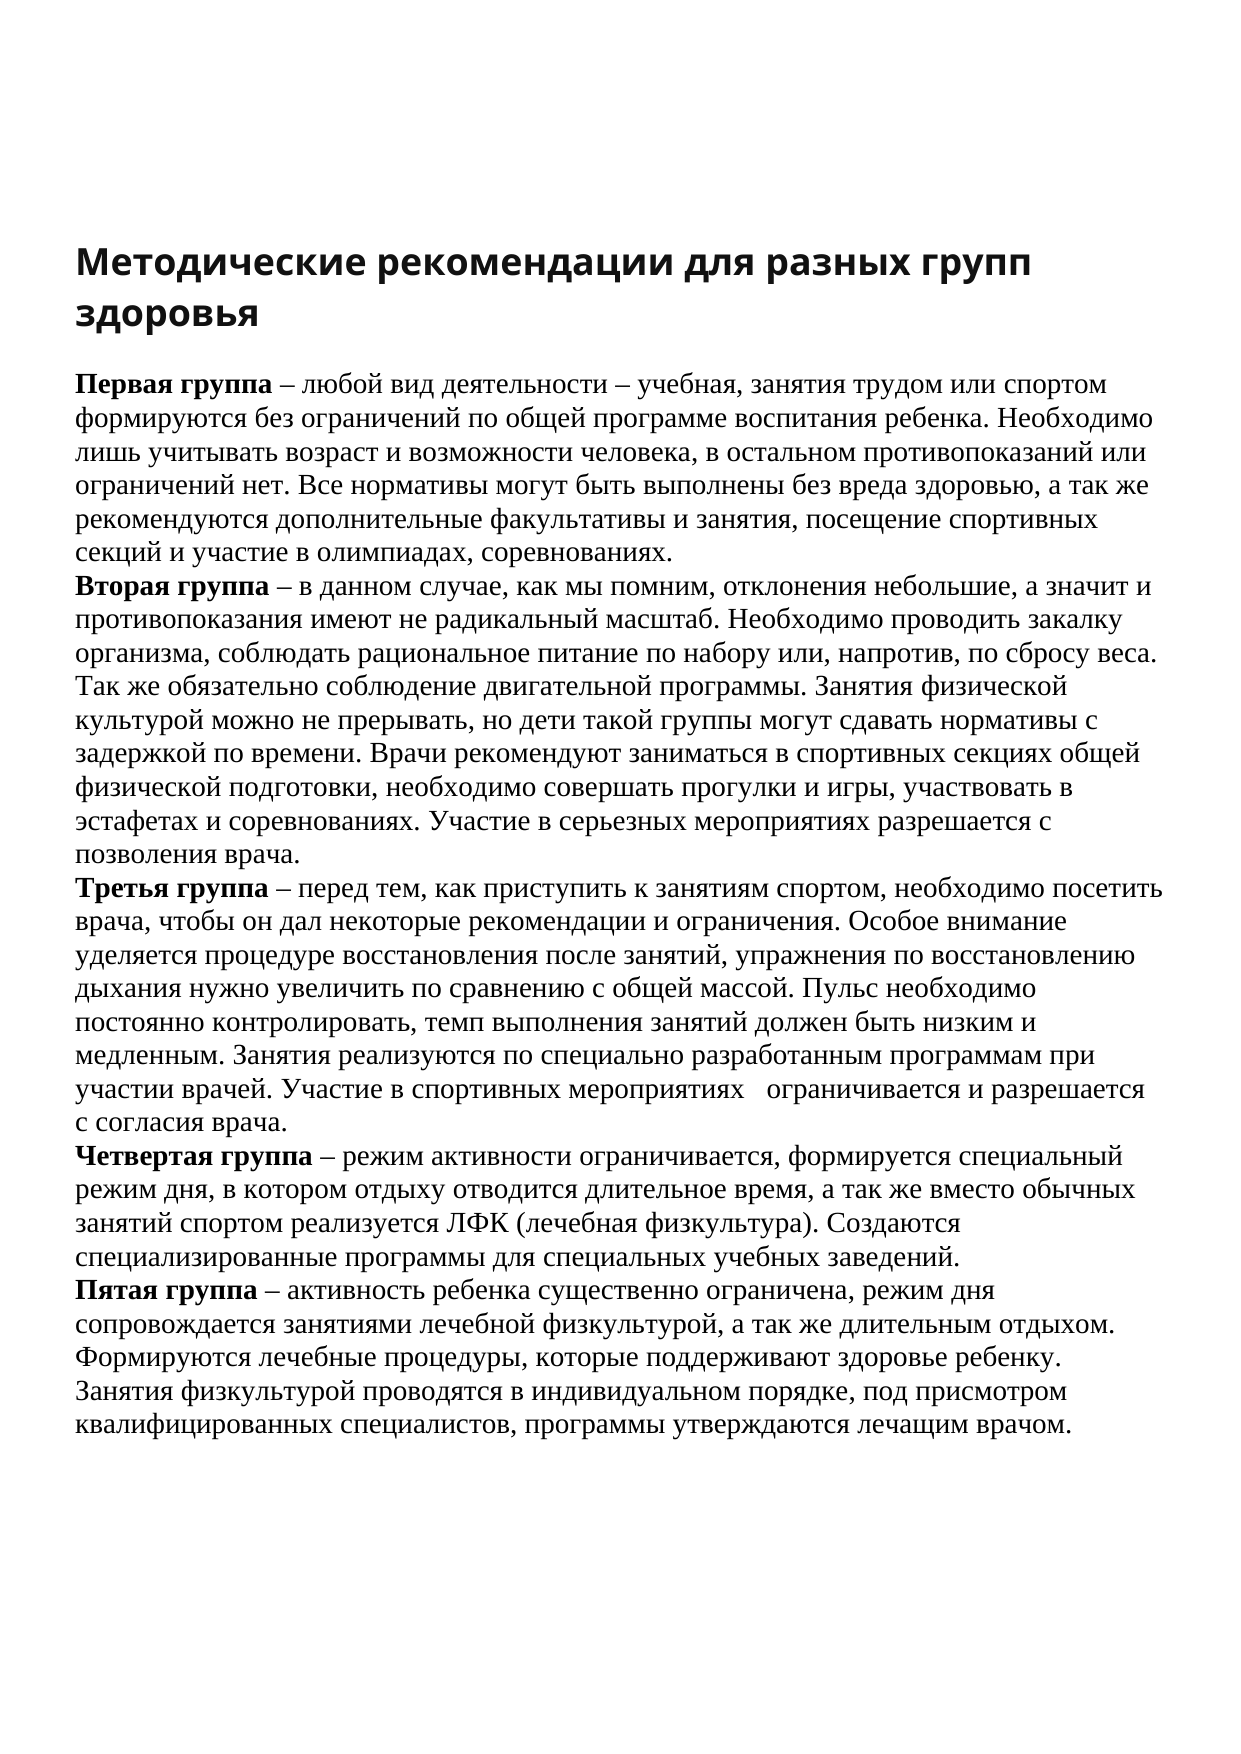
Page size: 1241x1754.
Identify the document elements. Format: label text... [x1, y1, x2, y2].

text Четвертая группа – режим активности ограничивается, формируется специальный режим дня, в котором отдыху отводится длительное время, а так же вместо обычных занятий спортом реализуется ЛФК (лечебная физкультура). Создаются специализированные программы для специальных учебных заведений. [75, 1138, 1165, 1272]
text Первая группа – любой вид деятельности – учебная, занятия трудом или спортом формируются без ограничений по общей программе воспитания ребенка. Необходимо лишь учитывать возраст и возможности человека, в остальном противопоказаний или ограничений нет. Все нормативы могут быть выполнены без вреда здоровью, а так же рекомендуются дополнительные факультативы и занятия, посещение спортивных секций и участие в олимпиадах, соревнованиях. [75, 367, 1165, 568]
text Методические рекомендации для разных групп здоровья [75, 235, 1165, 337]
text Вторая группа – в данном случае, как мы помним, отклонения небольшие, а значит и противопоказания имеют не радикальный масштаб. Необходимо проводить закалку организма, соблюдать рациональное питание по набору или, напротив, по сбросу веса. Так же обязательно соблюдение двигательной программы. Занятия физической культурой можно не прерывать, но дети такой группы могут сдавать нормативы с задержкой по времени. Врачи рекомендуют заниматься в спортивных секциях общей физической подготовки, необходимо совершать прогулки и игры, участвовать в эстафетах и соревнованиях. Участие в серьезных мероприятиях разрешается с позволения врача. [75, 568, 1165, 870]
text Пятая группа – активность ребенка существенно ограничена, режим дня сопровождается занятиями лечебной физкультурой, а так же длительным отдыхом. Формируются лечебные процедуры, которые поддерживают здоровье ребенку. Занятия физкультурой проводятся в индивидуальном порядке, под присмотром квалифицированных специалистов, программы утверждаются лечащим врачом. [75, 1272, 1165, 1440]
text Третья группа – перед тем, как приступить к занятиям спортом, необходимо посетить врача, чтобы он дал некоторые рекомендации и ограничения. Особое внимание уделяется процедуре восстановления после занятий, упражнения по восстановлению дыхания нужно увеличить по сравнению с общей массой. Пульс необходимо постоянно контролировать, темп выполнения занятий должен быть низким и медленным. Занятия реализуются по специально разработанным программам при участии врачей. Участие в спортивных мероприятиях ограничивается и разрешается с согласия врача. [75, 870, 1165, 1138]
